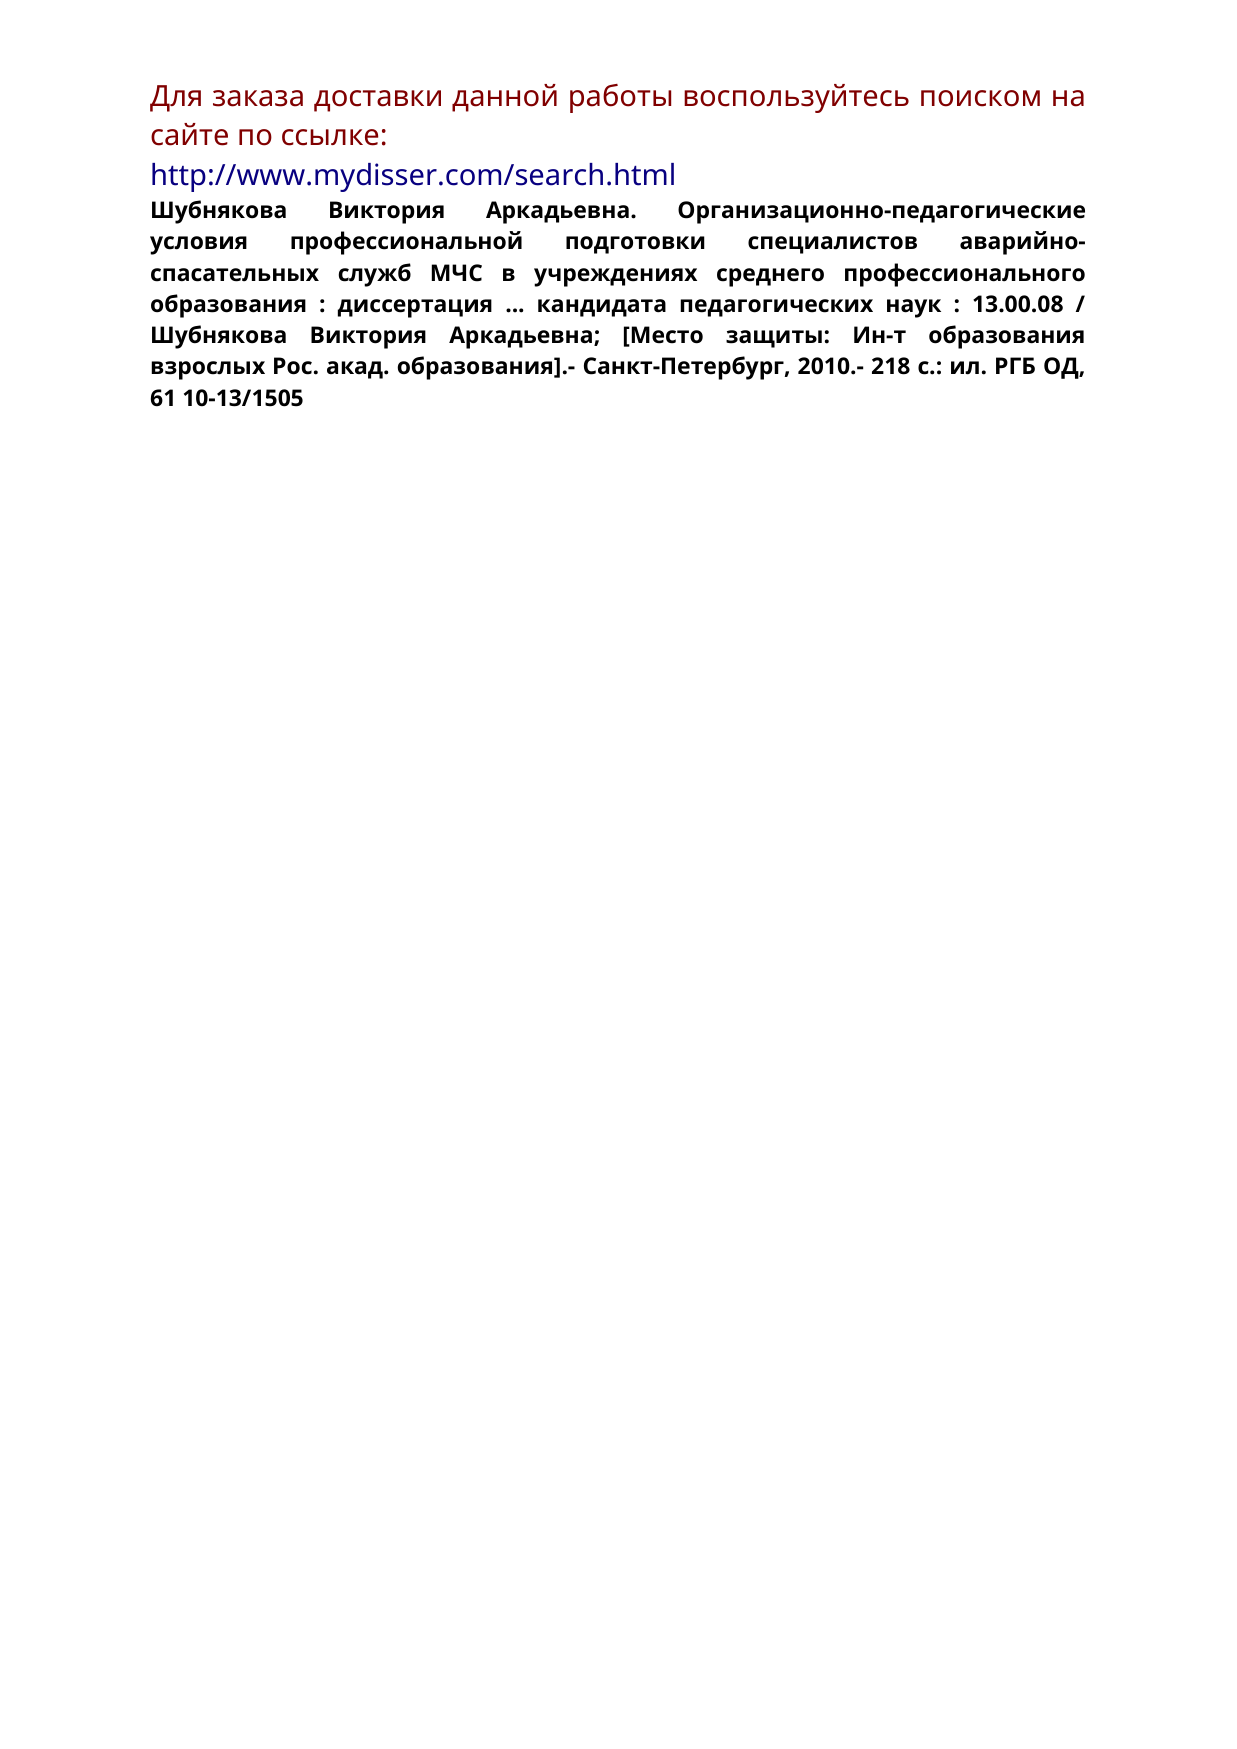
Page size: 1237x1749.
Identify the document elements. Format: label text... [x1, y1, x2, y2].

text Шубнякова Виктория Аркадьевна. Организационно-педагогические условия профессиональной подготовки специалистов аварийно-спасательных служб МЧС в учреждениях среднего профессионального образования : диссертация ... кандидата педагогических наук : 13.00.08 / Шубнякова Виктория Аркадьевна; [Место защиты: Ин-т образования взрослых Рос. акад. образования].- Санкт-Петербург, 2010.- 218 с.: ил. РГБ ОД, 61 10-13/1505 [150, 194, 1086, 413]
